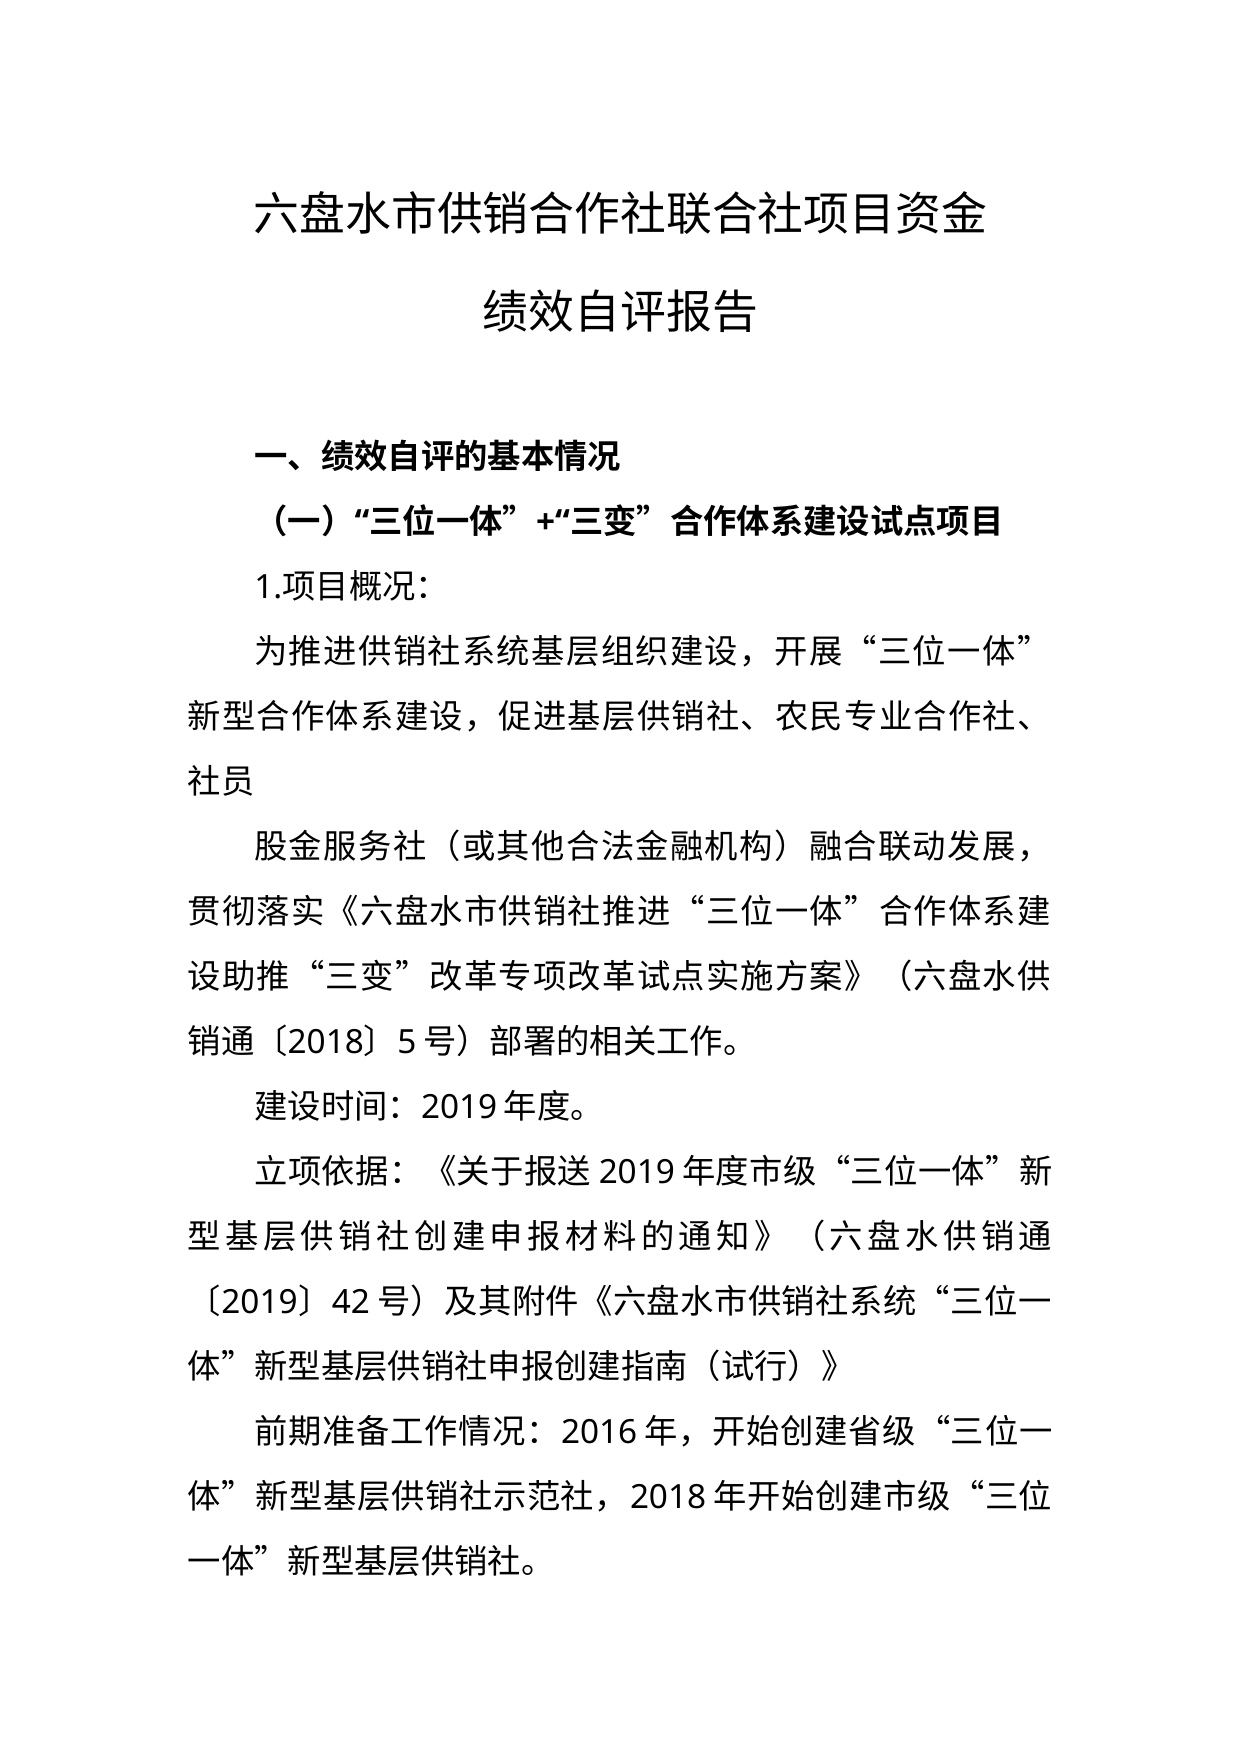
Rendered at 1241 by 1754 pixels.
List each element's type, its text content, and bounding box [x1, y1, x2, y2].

list 立项依据：《关于报送2019年度市级“三位一体”新型基层供销社创建申报材料的通知》（六盘水供销通〔2019〕42号）及其附件《六盘水市供销社系统“三位一体”新型基层供销社申报创建指南（试行）》 [187, 1137, 1053, 1397]
list 前期准备工作情况：2016年，开始创建省级“三位一体”新型基层供销社示范社，2018年开始创建市级“三位一体”新型基层供销社。 [187, 1397, 1053, 1592]
list 为推进供销社系统基层组织建设，开展“三位一体”新型合作体系建设，促进基层供销社、农民专业合作社、社员 [187, 617, 1053, 812]
list 一、绩效自评的基本情况 [187, 422, 1053, 487]
list 股金服务社（或其他合法金融机构）融合联动发展，贯彻落实《六盘水市供销社推进“三位一体”合作体系建设助推“三变”改革专项改革试点实施方案》（六盘水供销通〔2018〕5号）部署的相关工作。 [187, 812, 1053, 1072]
list 建设时间：2019年度。 [187, 1072, 1053, 1137]
list 1.项目概况： [187, 552, 1053, 617]
list “三位一体”+“三变”合作体系建设试点项目 [187, 487, 1053, 552]
text 绩效自评报告 [187, 259, 1053, 357]
text 六盘水市供销合作社联合社项目资金 [187, 162, 1053, 259]
